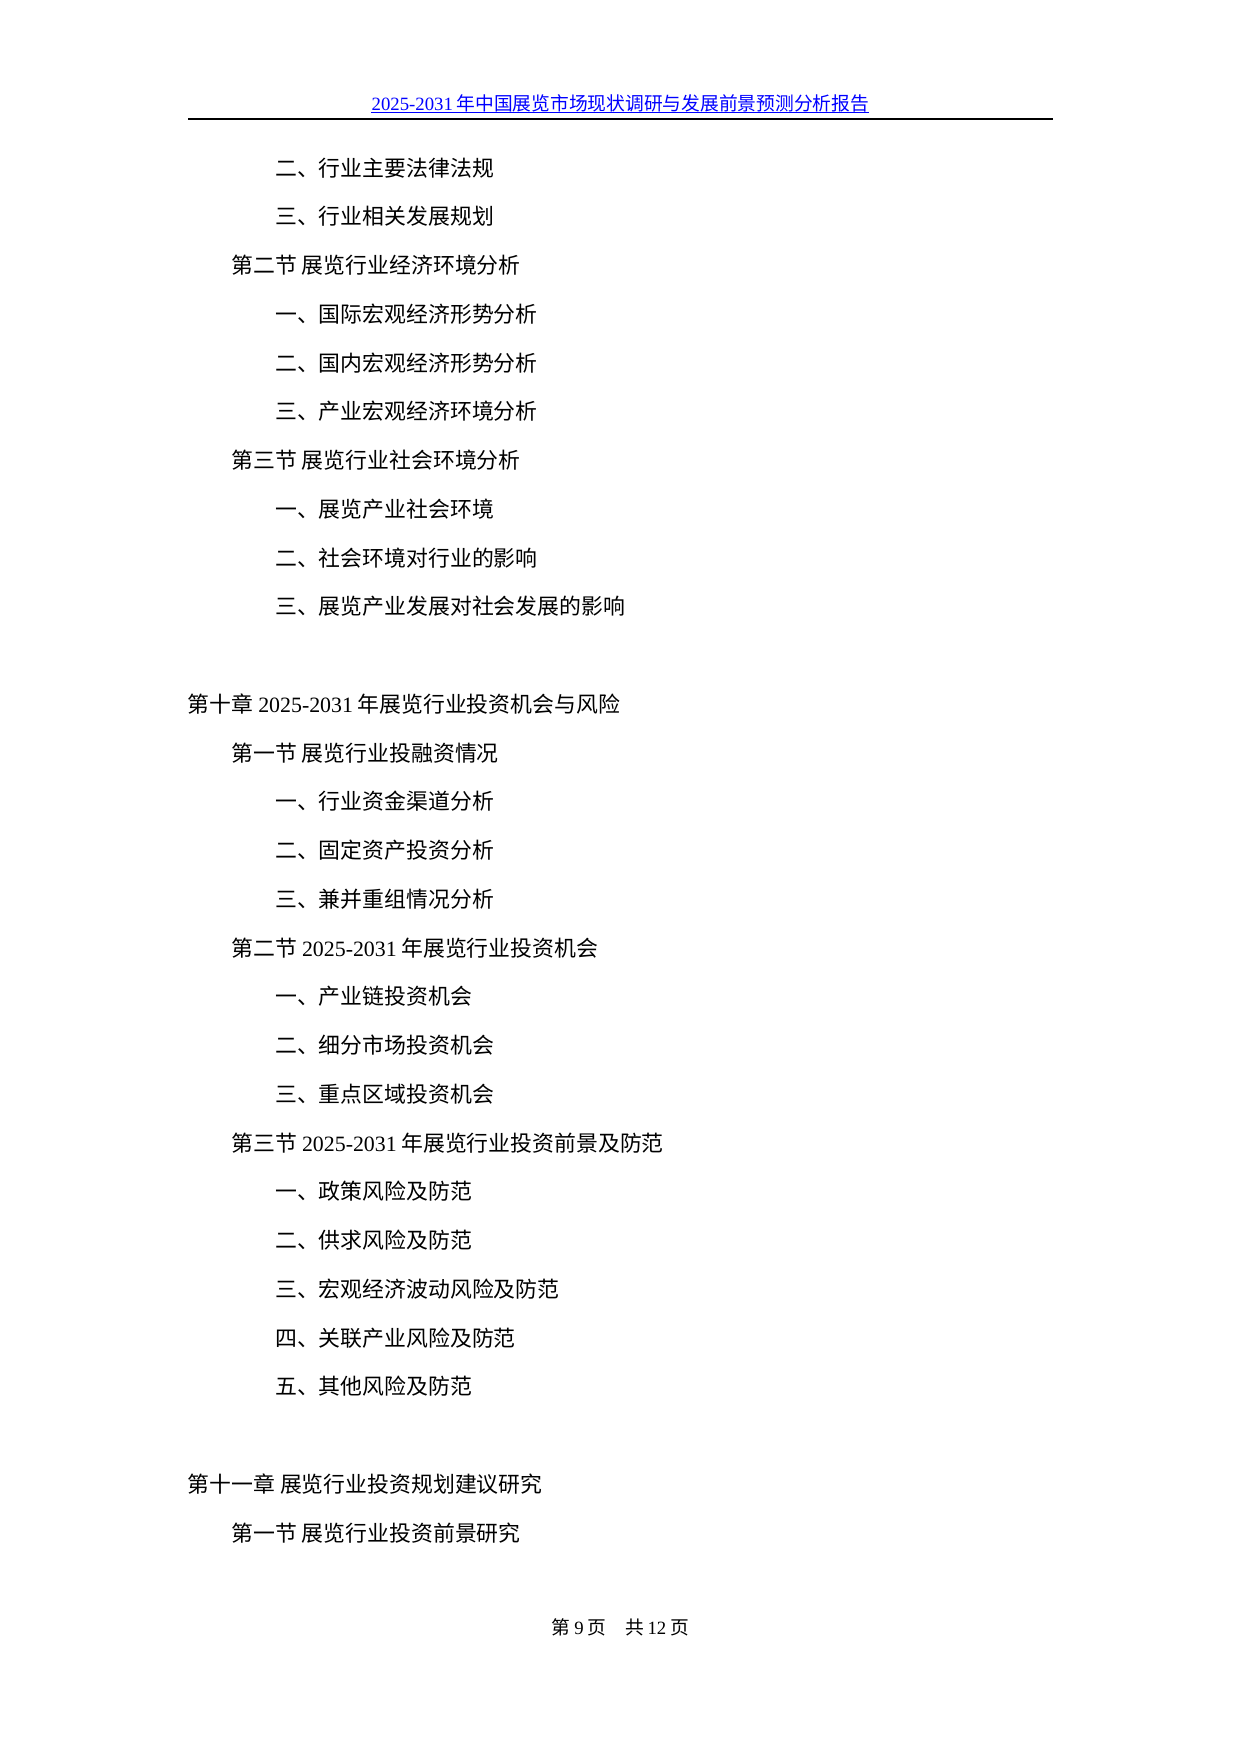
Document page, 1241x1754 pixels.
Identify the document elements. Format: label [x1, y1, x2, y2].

text [187, 150, 1053, 1548]
